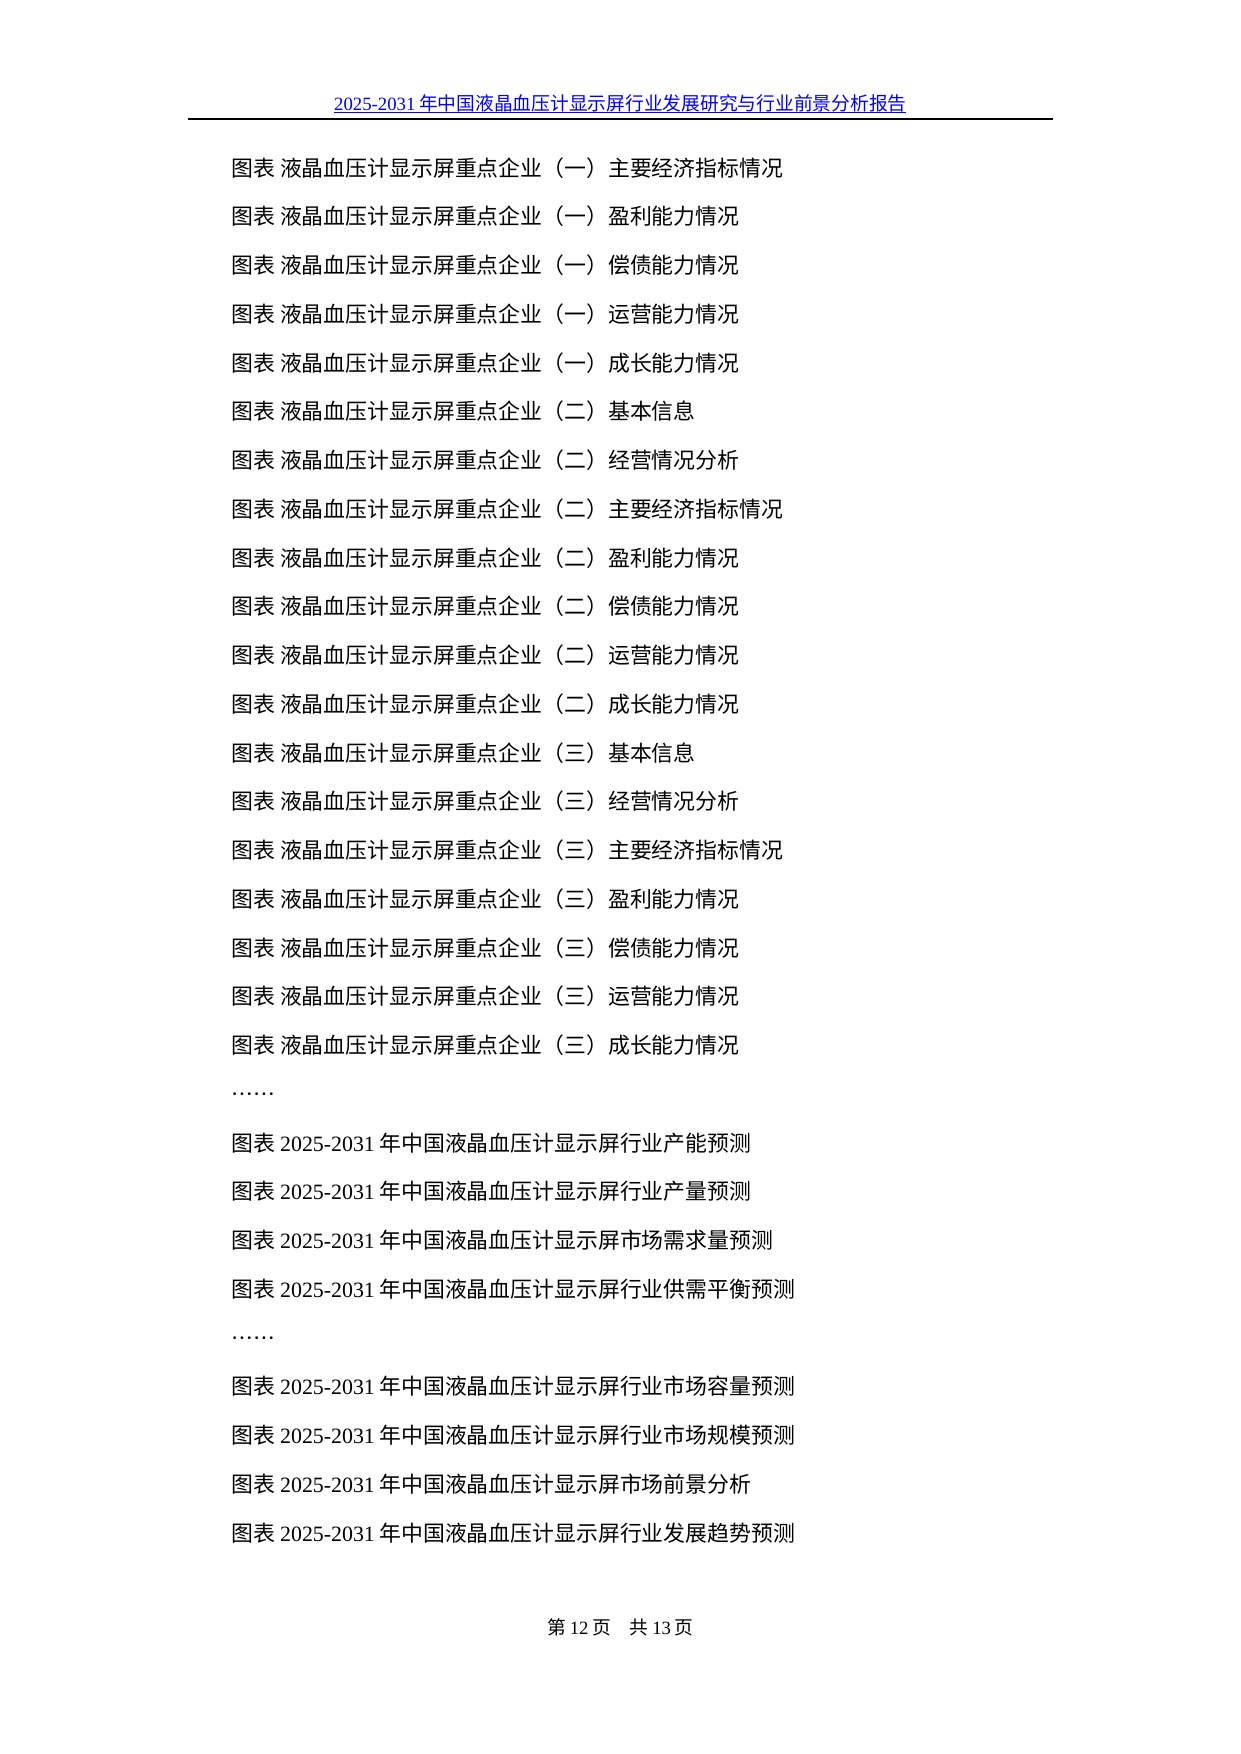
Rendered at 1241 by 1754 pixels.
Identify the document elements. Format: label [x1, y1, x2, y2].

text [187, 150, 1053, 1548]
